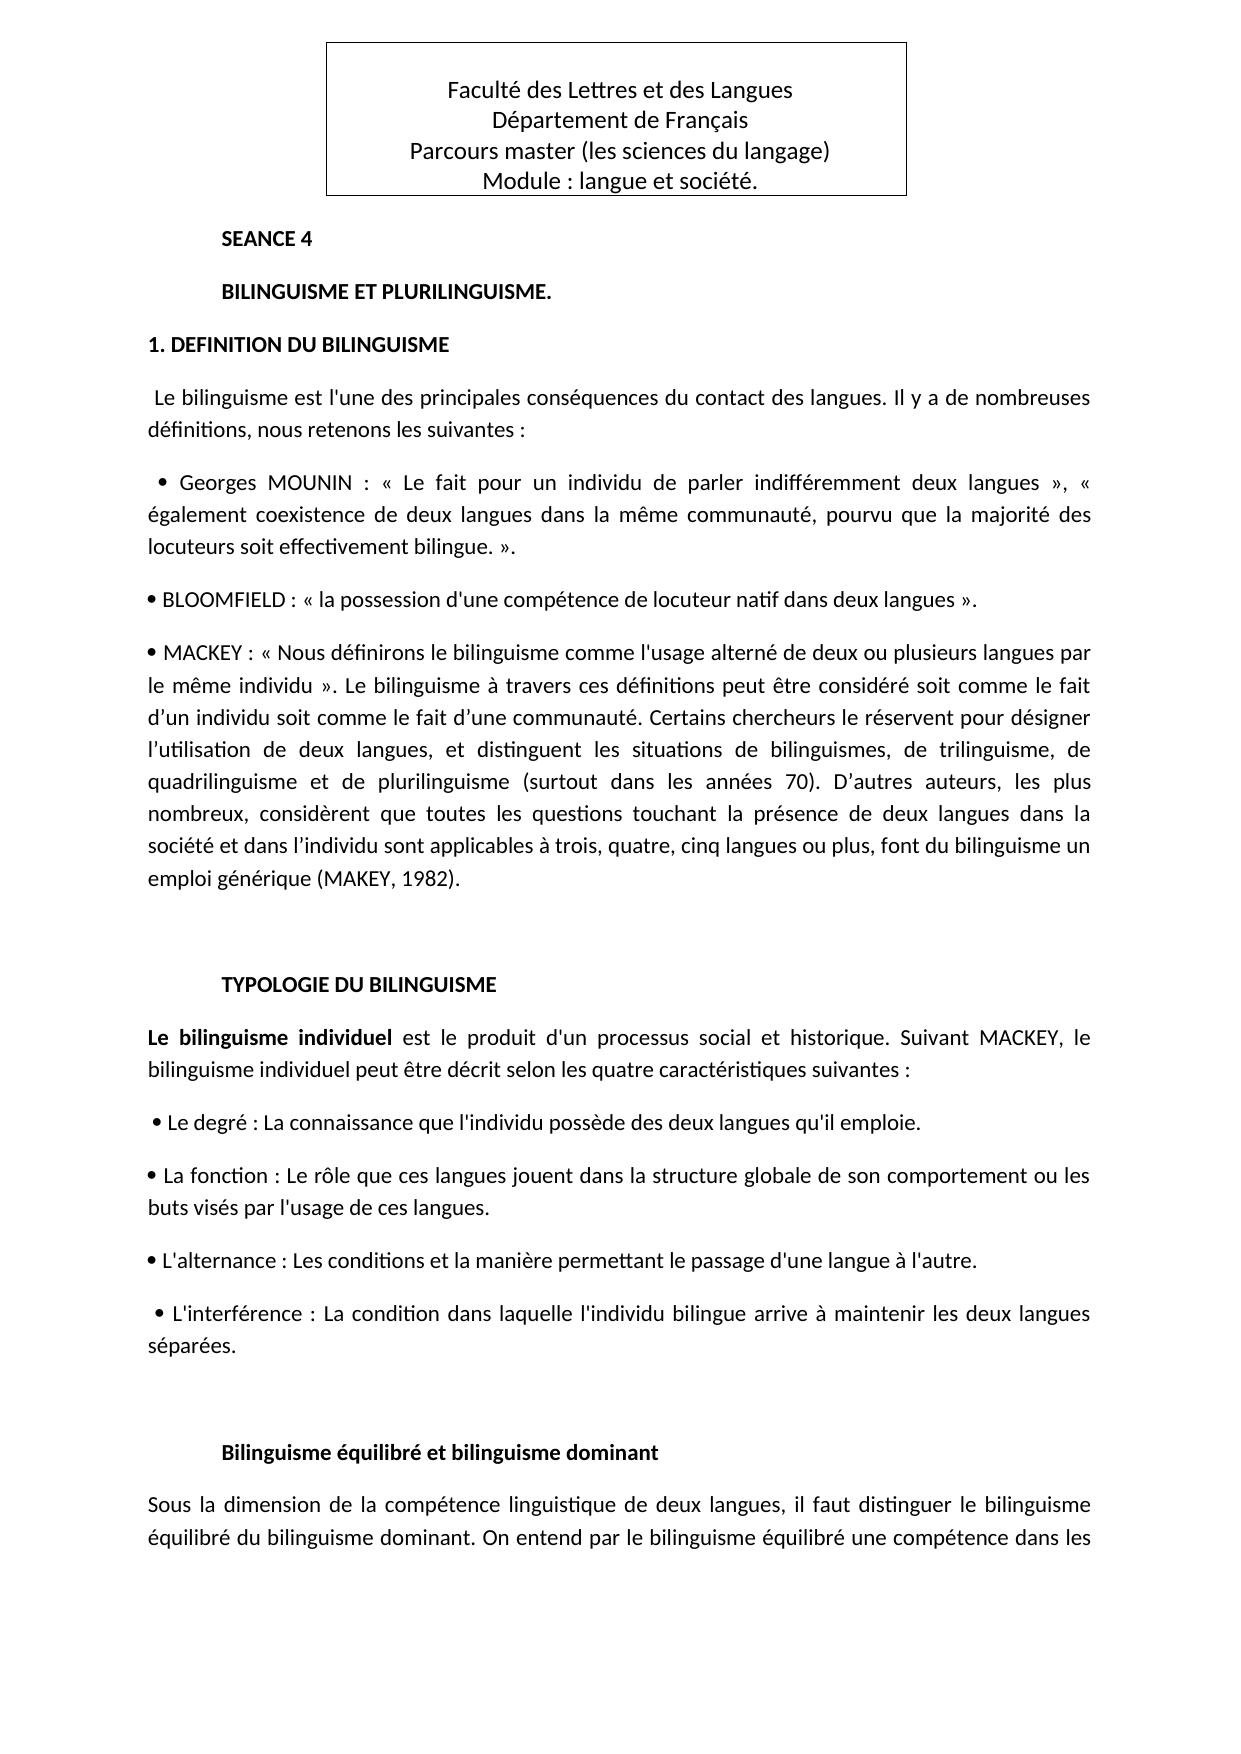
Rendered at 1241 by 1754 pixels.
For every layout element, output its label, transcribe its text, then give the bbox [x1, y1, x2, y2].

text BILINGUISME ET PLURILINGUISME. [148, 277, 1093, 305]
text BLOOMFIELD : « la possession d'une compétence de locuteur natif dans deux langues ». [148, 586, 1093, 613]
text Le degré : La connaissance que l'individu possède des deux langues qu'il emploie. [148, 1108, 1093, 1136]
text MACKEY : « Nous définirons le bilinguisme comme l'usage alterné de deux ou plusieurs langues par le même individu ». Le bilinguisme à travers ces définitions peut être considéré soit comme le fait d’un individu soit comme le fait d’une communauté. Certains chercheurs le réservent pour désigner l’utilisation de deux langues, et distinguent les situations de bilinguismes, de trilinguisme, de quadrilinguisme et de plurilinguisme (surtout dans les années 70). D’autres auteurs, les plus nombreux, considèrent que toutes les questions touchant la présence de deux langues dans la société et dans l’individu sont applicables à trois, quatre, cinq langues ou plus, font du bilinguisme un emploi générique (MAKEY, 1982). [148, 638, 1093, 892]
text Le bilinguisme est l'une des principales conséquences du contact des langues. Il y a de nombreuses définitions, nous retenons les suivantes : [148, 383, 1093, 443]
text La fonction : Le rôle que ces langues jouent dans la structure globale de son comportement ou les buts visés par l'usage de ces langues. [148, 1161, 1093, 1221]
text L'alternance : Les conditions et la manière permettant le passage d'une langue à l'autre. [148, 1246, 1093, 1274]
text TYPOLOGIE DU BILINGUISME [148, 970, 1093, 998]
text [148, 1491, 1093, 1551]
text L'interférence : La condition dans laquelle l'individu bilingue arrive à maintenir les deux langues séparées. [148, 1299, 1093, 1359]
text Le bilinguisme individuel est le produit d'un processus social et historique. Suivant MACKEY, le bilinguisme individuel peut être décrit selon les quatre caractéristiques suivantes : [148, 1023, 1093, 1083]
text Bilinguisme équilibré et bilinguisme dominant [148, 1438, 1093, 1466]
text Georges MOUNIN : « Le fait pour un individu de parler indifféremment deux langues », « également coexistence de deux langues dans la même communauté, pourvu que la majorité des locuteurs soit effectivement bilingue. ». [148, 468, 1093, 561]
text SEANCE 4 [148, 224, 1093, 252]
text 1. DEFINITION DU BILINGUISME [148, 330, 1093, 358]
